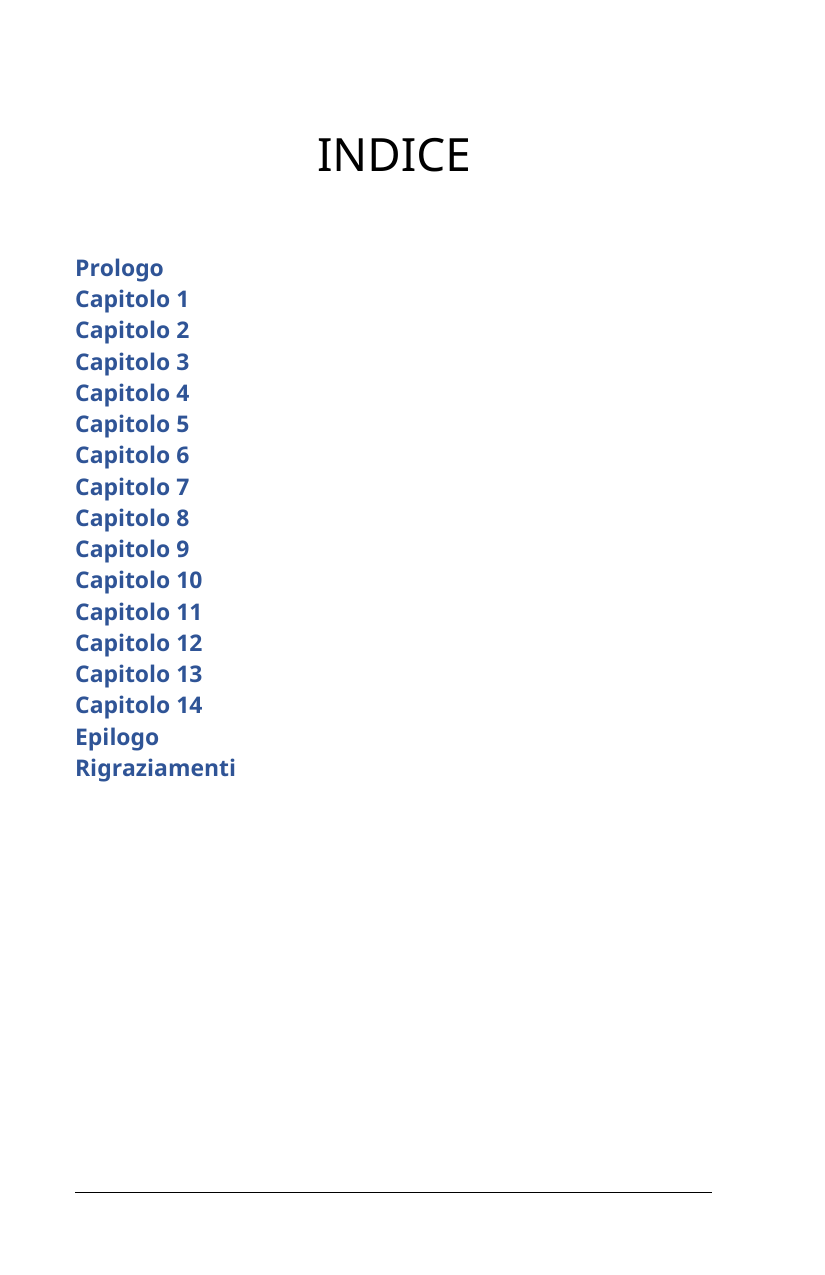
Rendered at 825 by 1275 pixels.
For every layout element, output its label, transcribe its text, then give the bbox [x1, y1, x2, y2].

title Capitolo 14 [75, 689, 712, 721]
title Rigraziamenti [75, 752, 712, 783]
title Capitolo 13 [75, 658, 712, 689]
title Capitolo 10 [75, 564, 712, 596]
title Capitolo 12 [75, 627, 712, 658]
title Prologo [75, 252, 712, 283]
title Capitolo 5 [75, 408, 712, 439]
title Capitolo 1 Capitolo 2 [75, 283, 712, 346]
title INDICE [75, 122, 712, 185]
title Capitolo 4 [75, 377, 712, 408]
title Capitolo 11 [75, 596, 712, 627]
title Capitolo 7 [75, 471, 712, 502]
title Capitolo 3 [75, 346, 712, 377]
title Epilogo [75, 721, 712, 752]
title Capitolo 6 [75, 439, 712, 471]
title Capitolo 8 [75, 502, 712, 533]
title Capitolo 9 [75, 533, 712, 564]
